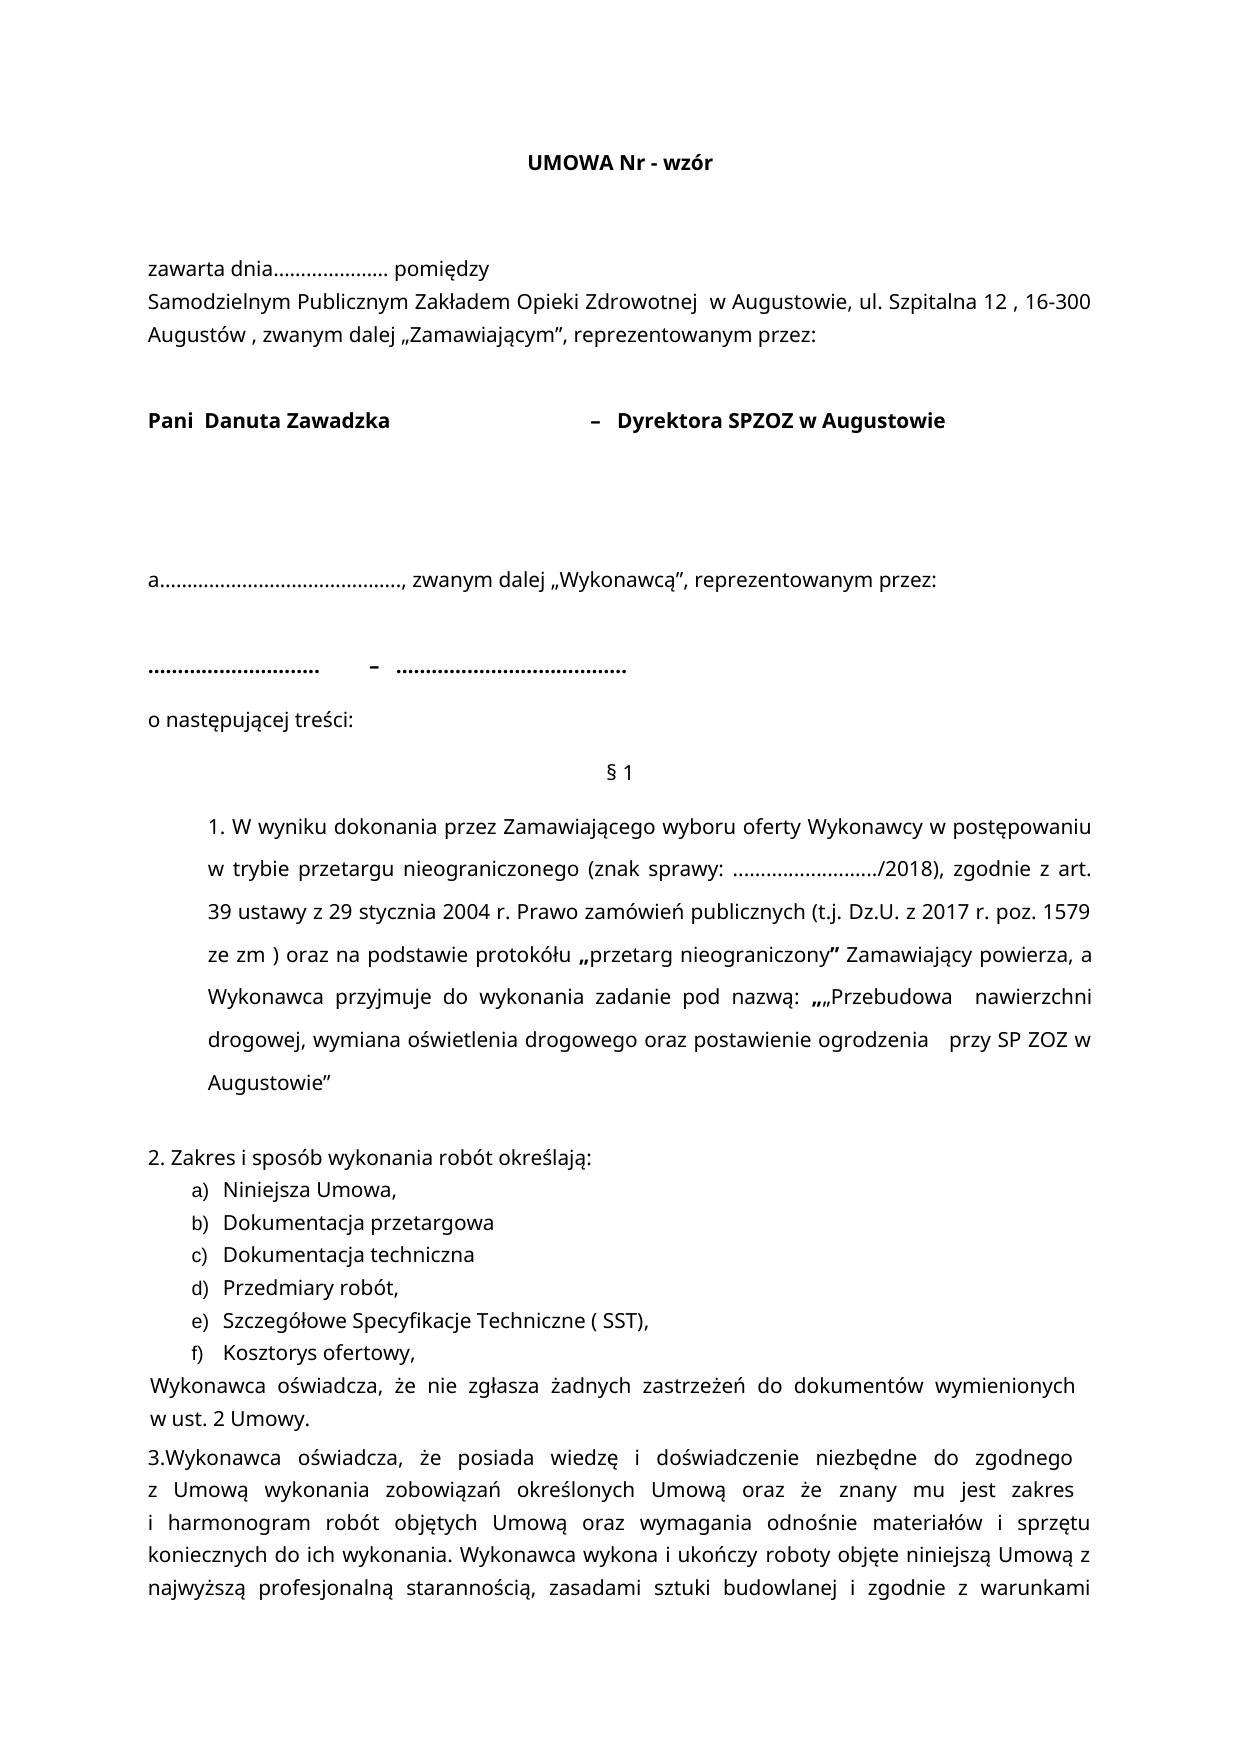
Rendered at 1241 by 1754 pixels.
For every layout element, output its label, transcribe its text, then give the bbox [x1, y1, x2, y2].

list Szczegółowe Specyfikacje Techniczne ( SST), [191, 1306, 1093, 1334]
text Pani Danuta Zawadzka – Dyrektora SPZOZ w Augustowie [148, 406, 1093, 434]
text UMOWA Nr - wzór [148, 148, 1093, 176]
list Dokumentacja przetargowa [191, 1208, 1091, 1236]
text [148, 1443, 1091, 1602]
text ……………………….. – ………………………………… [148, 652, 1093, 680]
list Dokumentacja techniczna [191, 1241, 1091, 1269]
list Niniejsza Umowa, [191, 1175, 1093, 1204]
text Samodzielnym Publicznym Zakładem Opieki Zdrowotnej w Augustowie, ul. Szpitalna 12 , 16-300 Augustów , zwanym dalej „Zamawiającym”, reprezentowanym przez: [148, 287, 1093, 348]
text zawarta dnia………………… pomiędzy [148, 254, 1093, 283]
text 2. Zakres i sposób wykonania robót określają: [148, 1143, 1093, 1171]
text a…………………………………….., zwanym dalej „Wykonawcą”, reprezentowanym przez: [148, 566, 1093, 594]
text Wykonawca oświadcza, że nie zgłasza żadnych zastrzeżeń do dokumentów wymienionych w ust. 2 Umowy. [150, 1371, 1088, 1432]
text o następującej treści: [148, 705, 1093, 733]
text § 1 [148, 758, 1093, 787]
list Kosztorys ofertowy, [191, 1338, 1093, 1367]
subtitle 1. W wyniku dokonania przez Zamawiającego wyboru oferty Wykonawcy w postępowaniu w trybie przetargu nieograniczonego (znak sprawy: ........................../2018), zgodnie z art. 39 ustawy z 29 stycznia 2004 r. Prawo zamówień publicznych (t.j. Dz.U. z 2017 r. poz. 1579 ze zm ) oraz na podstawie protokółu „przetarg nieograniczony” Zamawiający powierza, a Wykonawca przyjmuje do wykonania zadanie pod nazwą: „„Przebudowa nawierzchni drogowej, wymiana oświetlenia drogowego oraz postawienie ogrodzenia przy SP ZOZ w Augustowie” [208, 812, 1093, 1096]
list Przedmiary robót, [191, 1273, 1091, 1302]
